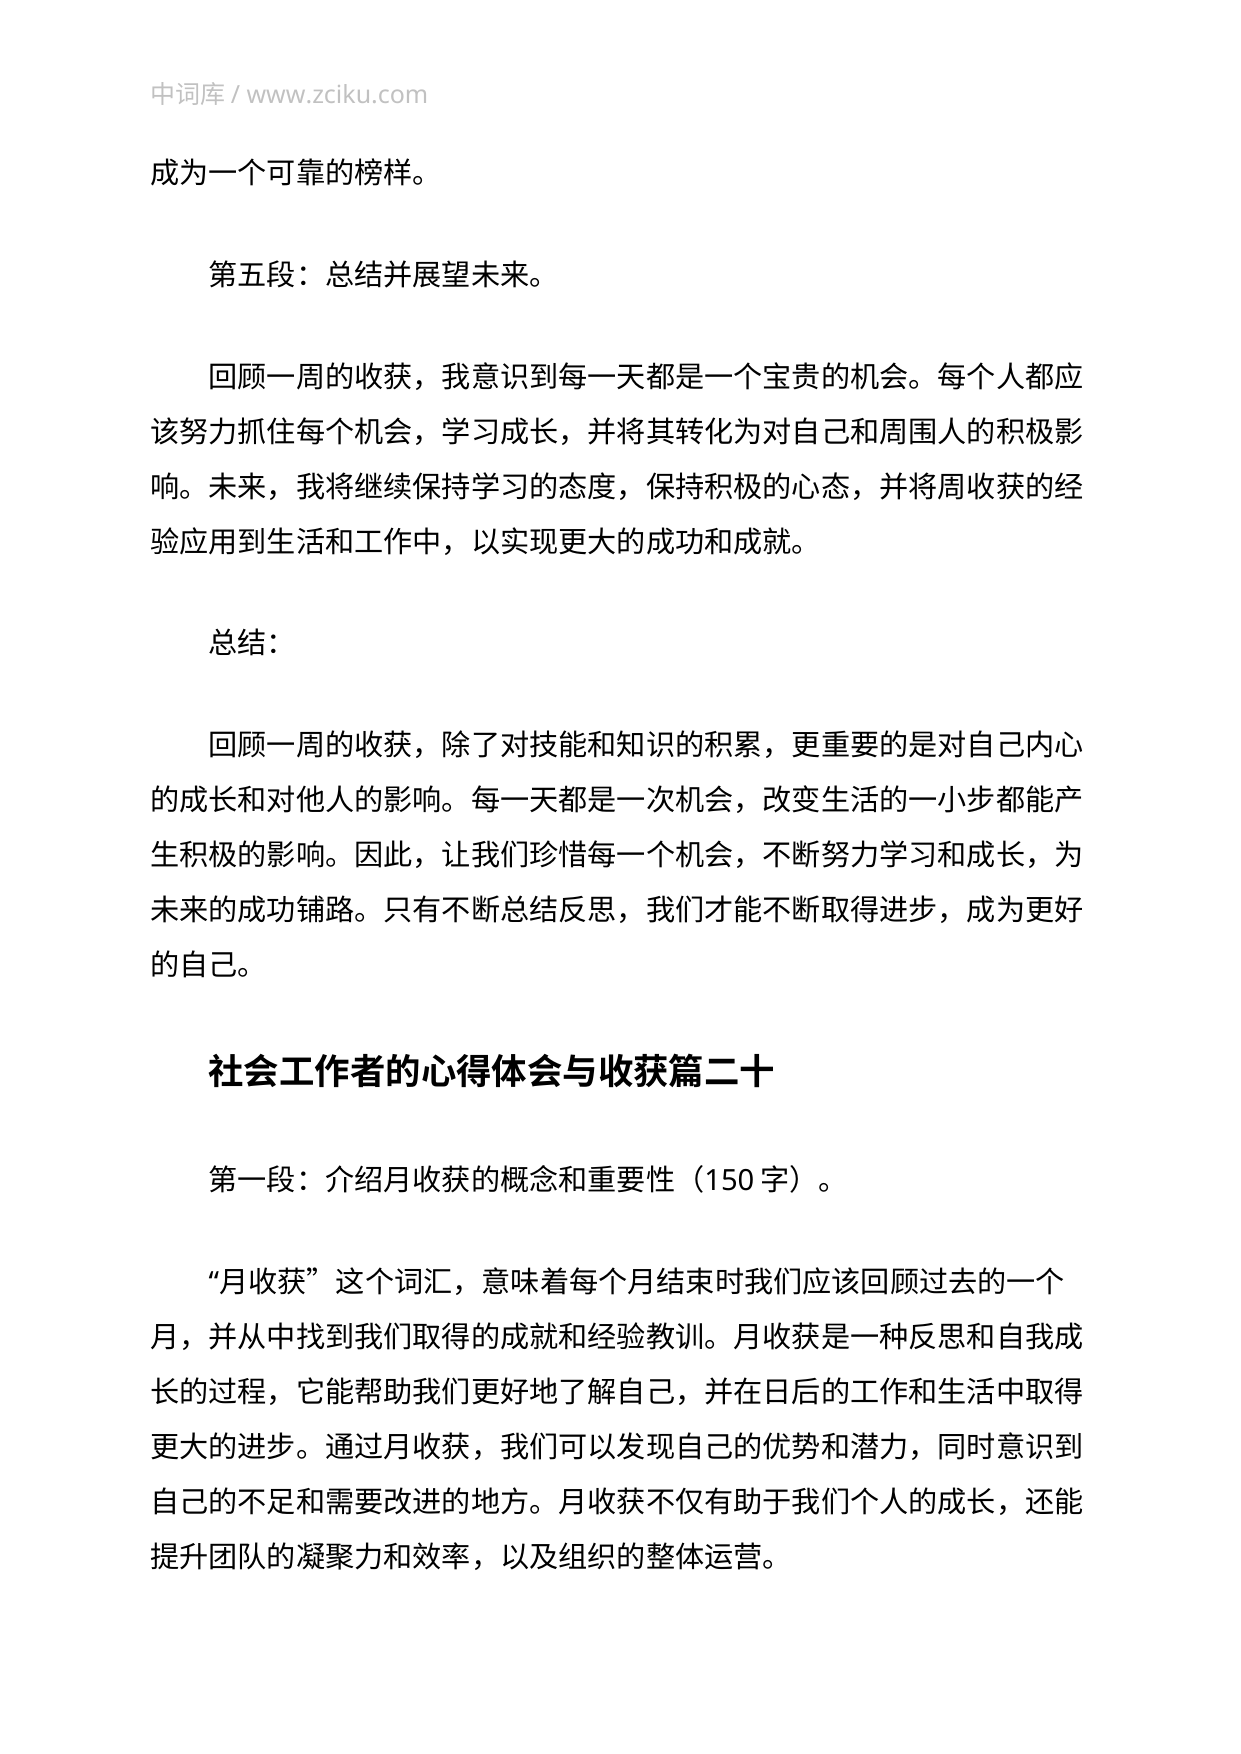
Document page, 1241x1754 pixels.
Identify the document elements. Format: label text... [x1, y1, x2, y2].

text 第五段：总结并展望未来。 [150, 252, 1090, 294]
text 社会工作者的心得体会与收获篇二十 [150, 1043, 1090, 1094]
text 第一段：介绍月收获的概念和重要性（150字）。 [150, 1157, 1090, 1199]
text 总结： [150, 620, 1090, 662]
text 回顾一周的收获，我意识到每一天都是一个宝贵的机会。每个人都应该努力抓住每个机会，学习成长，并将其转化为对自己和周围人的积极影响。未来，我将继续保持学习的态度，保持积极的心态，并将周收获的经验应用到生活和工作中，以实现更大的成功和成就。 [150, 353, 1090, 561]
text 回顾一周的收获，除了对技能和知识的积累，更重要的是对自己内心的成长和对他人的影响。每一天都是一次机会，改变生活的一小步都能产生积极的影响。因此，让我们珍惜每一个机会，不断努力学习和成长，为未来的成功铺路。只有不断总结反思，我们才能不断取得进步，成为更好的自己。 [150, 722, 1090, 984]
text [150, 150, 1090, 192]
text “月收获”这个词汇，意味着每个月结束时我们应该回顾过去的一个月，并从中找到我们取得的成就和经验教训。月收获是一种反思和自我成长的过程，它能帮助我们更好地了解自己，并在日后的工作和生活中取得更大的进步。通过月收获，我们可以发现自己的优势和潜力，同时意识到自己的不足和需要改进的地方。月收获不仅有助于我们个人的成长，还能提升团队的凝聚力和效率，以及组织的整体运营。 [150, 1258, 1090, 1575]
